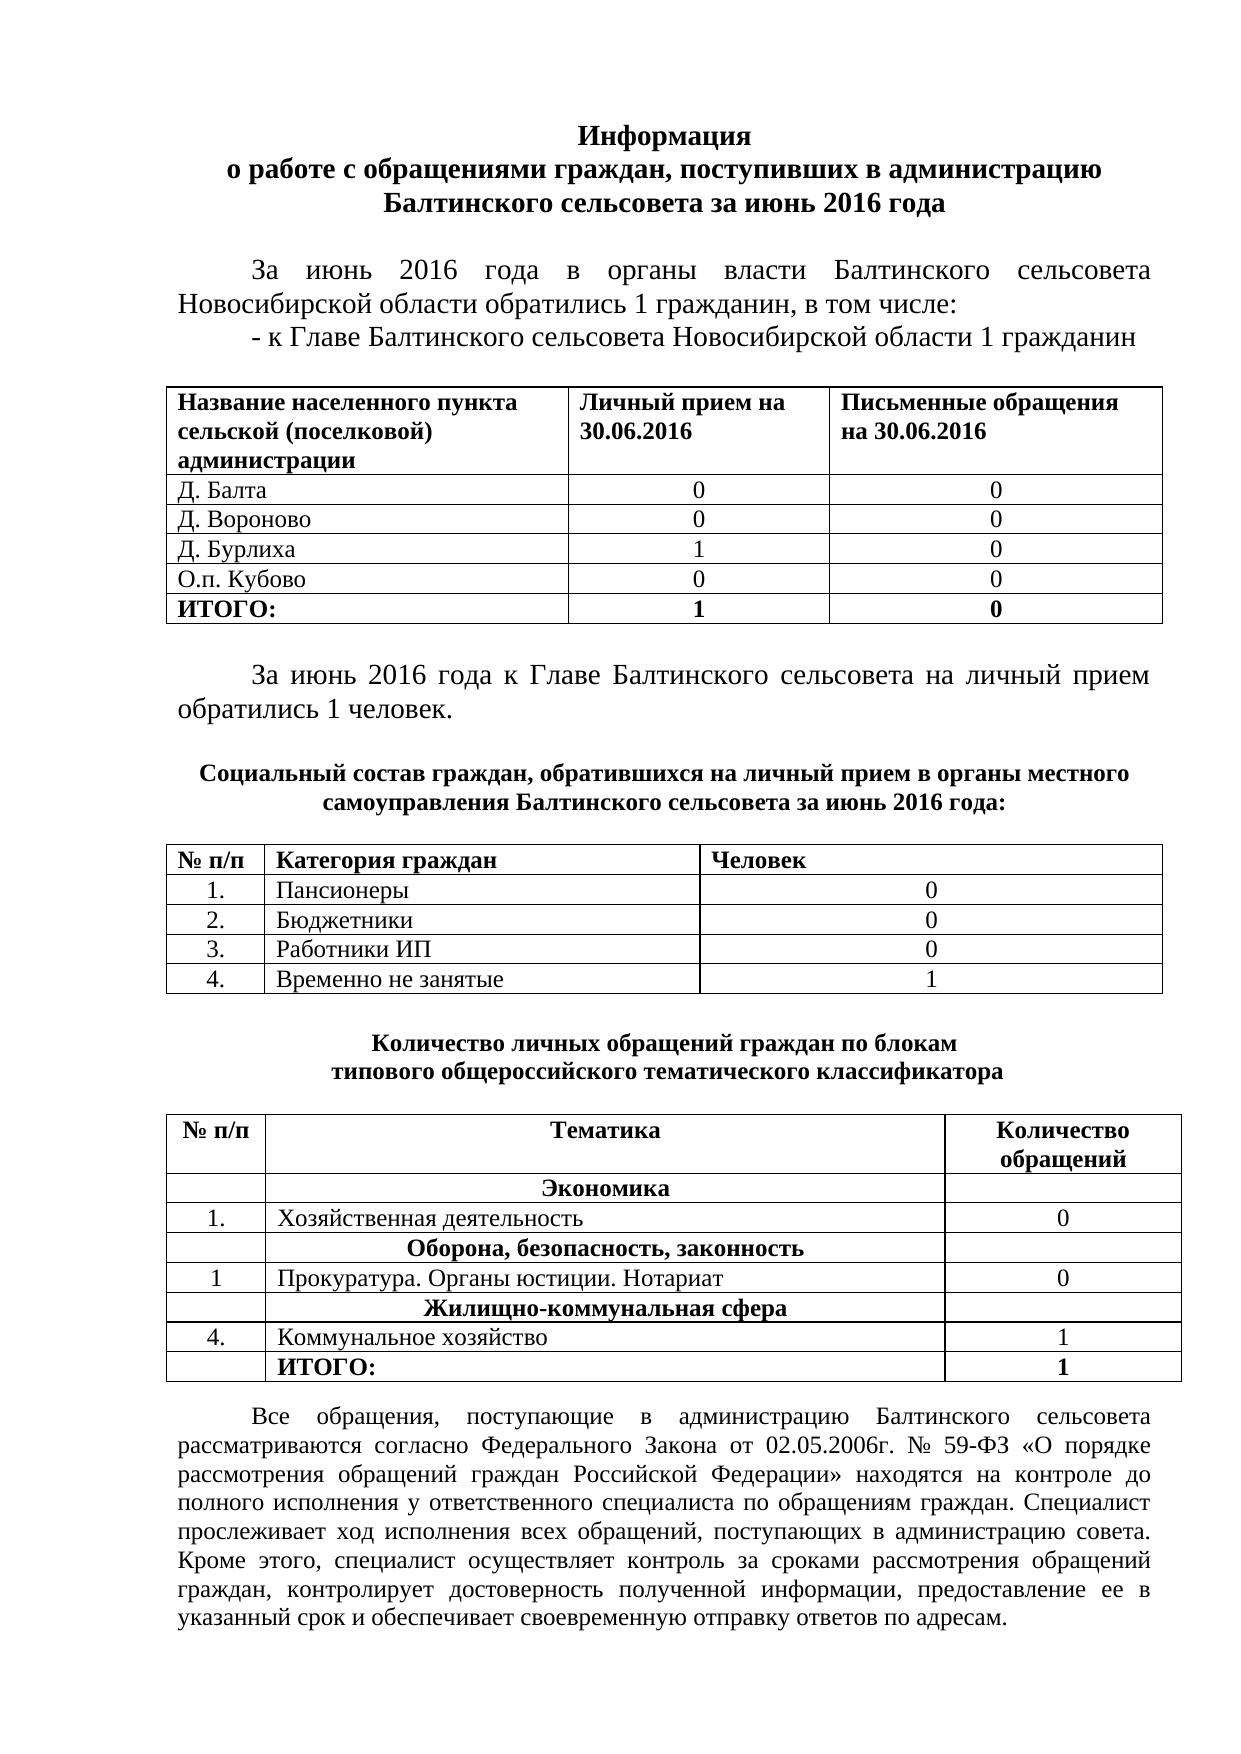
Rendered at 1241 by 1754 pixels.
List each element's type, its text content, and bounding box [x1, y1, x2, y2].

table_cell 0 [701, 905, 1162, 933]
table_cell [167, 1174, 265, 1202]
text За июнь 2016 года в органы власти Балтинского сельсовета Новосибирской области обратились 1 гражданин, в том числе: [177, 252, 1152, 319]
table_cell Экономика [266, 1174, 944, 1202]
table_cell 0 [701, 875, 1162, 904]
table_cell 1. [167, 875, 264, 904]
table_header Категория граждан [265, 845, 699, 874]
text Информация [177, 118, 1152, 152]
table_cell 1 [569, 534, 829, 563]
table_header Человек [701, 845, 1162, 874]
table_cell Бюджетники [265, 905, 699, 933]
table_cell 1. [167, 1203, 265, 1232]
table_cell Хозяйственная деятельность [266, 1203, 944, 1232]
table_cell 1 [167, 1263, 265, 1292]
table_cell Пансионеры [265, 875, 699, 904]
table_cell 0 [830, 534, 1162, 563]
table_header № п/п [167, 845, 264, 874]
table_header Количество обращений [946, 1115, 1181, 1172]
text о работе с обращениями граждан, поступивших в администрацию Балтинского сельсовета за июнь 2016 года [177, 152, 1152, 219]
table_cell 0 [830, 475, 1162, 503]
text типового общероссийского тематического классификатора [177, 1056, 1152, 1085]
table_cell Д. Балта [167, 475, 568, 503]
table_header Название населенного пункта сельской (поселковой) администрации [167, 388, 568, 474]
table_cell 0 [569, 475, 829, 503]
table_header № п/п [167, 1115, 265, 1172]
table_cell Временно не занятые [265, 964, 699, 993]
table_cell 1 [701, 964, 1162, 993]
table_cell 0 [830, 594, 1162, 623]
table_cell 0 [830, 564, 1162, 593]
table_cell [946, 1233, 1181, 1262]
text - к Главе Балтинского сельсовета Новосибирской области 1 гражданин [177, 319, 1152, 353]
table_cell Коммунальное хозяйство [266, 1323, 944, 1351]
table_cell 0 [830, 505, 1162, 533]
text За июнь 2016 года к Главе Балтинского сельсовета на личный прием обратились 1 человек. [177, 657, 1152, 724]
table_cell 2. [167, 905, 264, 933]
table_header Личный прием на 30.06.2016 [569, 388, 829, 474]
table_cell [167, 1293, 265, 1321]
table_cell [167, 1233, 265, 1262]
table_cell 0 [569, 505, 829, 533]
table_cell 0 [701, 935, 1162, 963]
table_cell 4. [167, 964, 264, 993]
table_cell 1 [946, 1323, 1181, 1351]
text Социальный состав граждан, обратившихся на личный прием в органы местного самоуправления Балтинского сельсовета за июнь 2016 года: [177, 758, 1152, 815]
table_cell 0 [946, 1263, 1181, 1292]
table_cell Жилищно-коммунальная сфера [266, 1293, 944, 1321]
table_cell 3. [167, 935, 264, 963]
table_cell 1 [946, 1352, 1181, 1381]
table_cell [167, 1352, 265, 1381]
table_cell [946, 1174, 1181, 1202]
table_cell Оборона, безопасность, законность [266, 1233, 944, 1262]
table_cell О.п. Кубово [167, 564, 568, 593]
table_header Письменные обращения на 30.06.2016 [830, 388, 1162, 474]
text Все обращения, поступающие в администрацию Балтинского сельсовета рассматриваются согласно Федерального Закона от 02.05.2006г. № 59-ФЗ «О порядке рассмотрения обращений граждан Российской Федерации» находятся на контроле до полного исполнения у ответственного специалиста по обращениям граждан. Специалист прослеживает ход исполнения всех обращений, поступающих в администрацию совета. Кроме этого, специалист осуществляет контроль за сроками рассмотрения обращений граждан, контролирует достоверность полученной информации, предоставление ее в указанный срок и обеспечивает своевременную отправку ответов по адресам. [177, 1401, 1152, 1631]
table_cell [946, 1293, 1181, 1321]
table_cell 0 [569, 564, 829, 593]
table_cell Прокуратура. Органы юстиции. Нотариат [266, 1263, 944, 1292]
table_cell 1 [569, 594, 829, 623]
table_cell 0 [946, 1203, 1181, 1232]
table_cell Работники ИП [265, 935, 699, 963]
text Количество личных обращений граждан по блокам [177, 1028, 1152, 1056]
table_cell 4. [167, 1323, 265, 1351]
table_cell Д. Бурлиха [167, 534, 568, 563]
table_cell Д. Вороново [167, 505, 568, 533]
table_cell ИТОГО: [266, 1352, 944, 1381]
table_cell ИТОГО: [167, 594, 568, 623]
table_header Тематика [266, 1115, 944, 1172]
